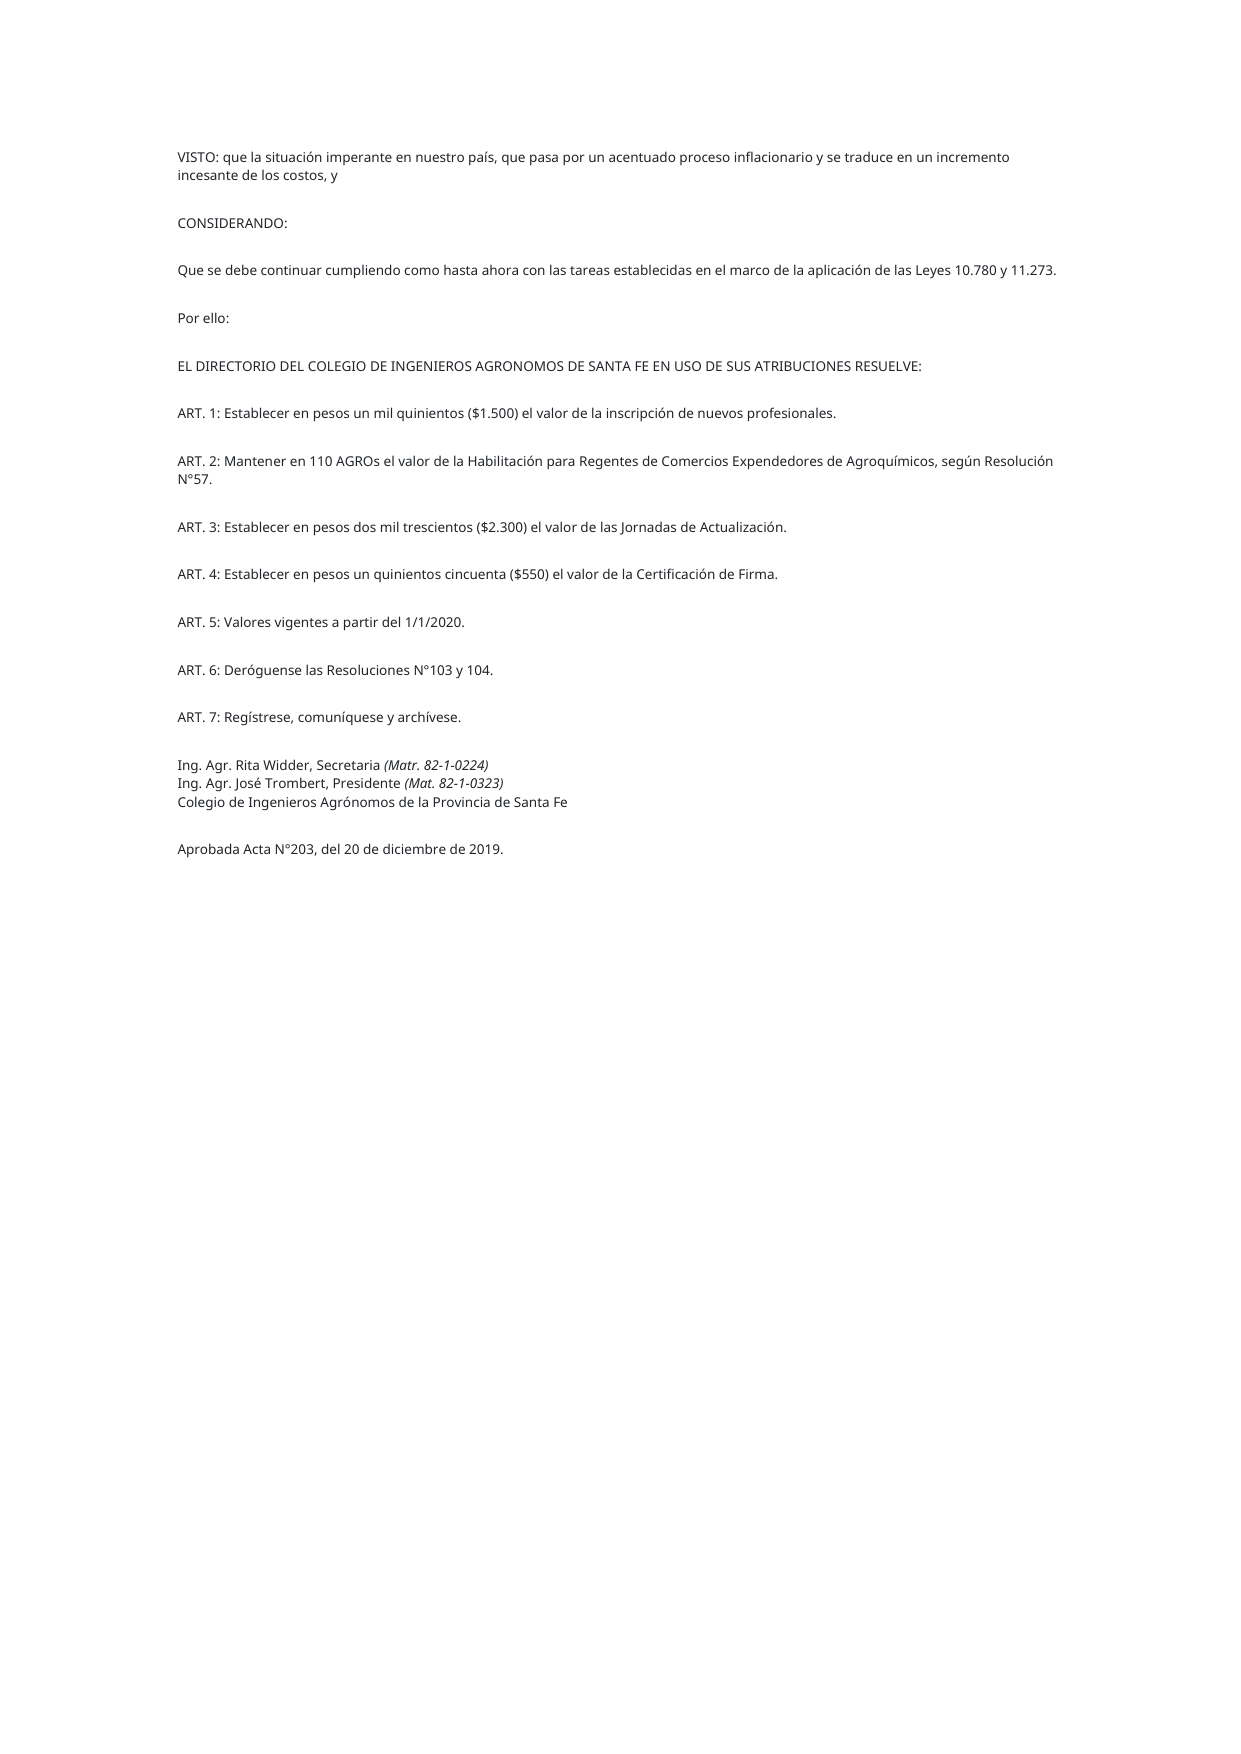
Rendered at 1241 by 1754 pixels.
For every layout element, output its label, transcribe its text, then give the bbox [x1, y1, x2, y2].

text CONSIDERANDO: [177, 214, 1063, 232]
text ART. 3: Establecer en pesos dos mil trescientos ($2.300) el valor de las Jornadas de Actualización. [177, 518, 1063, 536]
text Por ello: [177, 309, 1063, 327]
text Que se debe continuar cumpliendo como hasta ahora con las tareas establecidas en el marco de la aplicación de las Leyes 10.780 y 11.273. [177, 261, 1063, 280]
text EL DIRECTORIO DEL COLEGIO DE INGENIEROS AGRONOMOS DE SANTA FE EN USO DE SUS ATRIBUCIONES RESUELVE: [177, 356, 1063, 375]
text ART. 1: Establecer en pesos un mil quinientos ($1.500) el valor de la inscripción de nuevos profesionales. [177, 404, 1063, 422]
text Ing. Agr. Rita Widder, Secretaria (Matr. 82-1-0224) Ing. Agr. José Trombert, Presidente (Mat. 82-1-0323) Colegio de Ingenieros Agrónomos de la Provincia de Santa Fe [177, 756, 1063, 811]
text ART. 5: Valores vigentes a partir del 1/1/2020. [177, 613, 1063, 631]
text ART. 7: Regístrese, comuníquese y archívese. [177, 708, 1063, 727]
text Aprobada Acta N°203, del 20 de diciembre de 2019. [177, 840, 1063, 859]
text ART. 4: Establecer en pesos un quinientos cincuenta ($550) el valor de la Certificación de Firma. [177, 565, 1063, 584]
text ART. 2: Mantener en 110 AGROs el valor de la Habilitación para Regentes de Comercios Expendedores de Agroquímicos, según Resolución N°57. [177, 452, 1063, 488]
text ART. 6: Deróguense las Resoluciones N°103 y 104. [177, 661, 1063, 679]
text VISTO: que la situación imperante en nuestro país, que pasa por un acentuado proceso inflacionario y se traduce en un incremento incesante de los costos, y [177, 148, 1063, 184]
